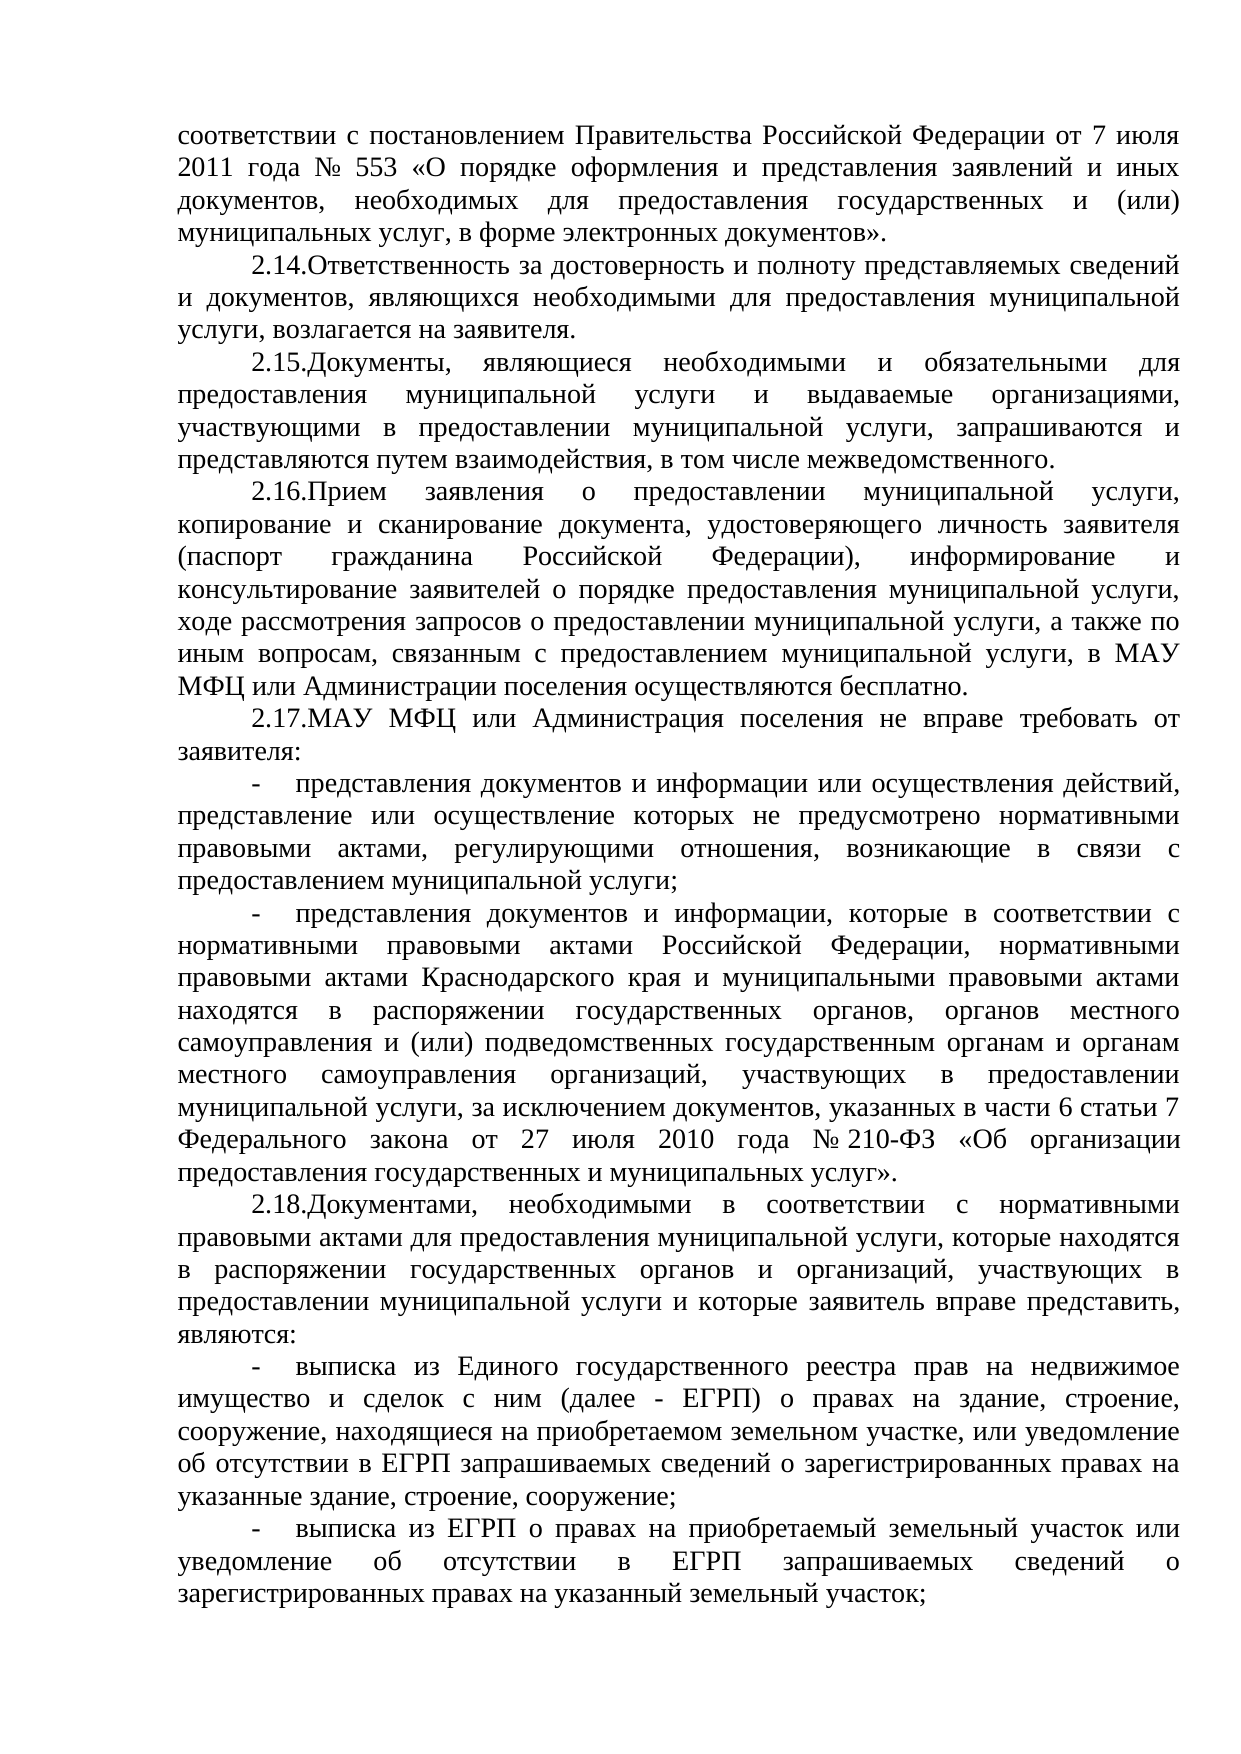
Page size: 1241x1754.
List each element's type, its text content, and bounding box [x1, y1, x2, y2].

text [177, 118, 1181, 248]
text - представления документов и информации или осуществления действий, представление или осуществление которых не предусмотрено нормативными правовыми актами, регулирующими отношения, возникающие в связи с предоставлением муниципальной услуги; [177, 766, 1181, 896]
text 2.15.Документы, являющиеся необходимыми и обязательными для предоставления муниципальной услуги и выдаваемые организациями, участвующими в предоставлении муниципальной услуги, запрашиваются и представляются путем взаимодействия, в том числе межведомственного. [177, 345, 1181, 474]
text 2.17.МАУ МФЦ или Администрация поселения не вправе требовать от заявителя: [177, 701, 1181, 766]
text - выписка из Единого государственного реестра прав на недвижимое имущество и сделок с ним (далее - ЕГРП) о правах на здание, строение, сооружение, находящиеся на приобретаемом земельном участке, или уведомление об отсутствии в ЕГРП запрашиваемых сведений о зарегистрированных правах на указанные здание, строение, сооружение; [177, 1349, 1181, 1511]
text - представления документов и информации, которые в соответствии с нормативными правовыми актами Российской Федерации, нормативными правовыми актами Краснодарского края и муниципальными правовыми актами находятся в распоряжении государственных органов, органов местного самоуправления и (или) подведомственных государственным органам и органам местного самоуправления организаций, участвующих в предоставлении муниципальной услуги, за исключением документов, указанных в части 6 статьи 7 Федерального закона от 27 июля 2010 года № 210-ФЗ «Об организации предоставления государственных и муниципальных услуг». [177, 896, 1181, 1187]
text 2.18.Документами, необходимыми в соответствии с нормативными правовыми актами для предоставления муниципальной услуги, которые находятся в распоряжении государственных органов и организаций, участвующих в предоставлении муниципальной услуги и которые заявитель вправе представить, являются: [177, 1187, 1181, 1349]
text - выписка из ЕГРП о правах на приобретаемый земельный участок или уведомление об отсутствии в ЕГРП запрашиваемых сведений о зарегистрированных правах на указанный земельный участок; [177, 1511, 1181, 1608]
text 2.14.Ответственность за достоверность и полноту представляемых сведений и документов, являющихся необходимыми для предоставления муниципальной услуги, возлагается на заявителя. [177, 248, 1181, 345]
text 2.16.Прием заявления о предоставлении муниципальной услуги, копирование и сканирование документа, удостоверяющего личность заявителя (паспорт гражданина Российской Федерации), информирование и консультирование заявителей о порядке предоставления муниципальной услуги, ходе рассмотрения запросов о предоставлении муниципальной услуги, а также по иным вопросам, связанным с предоставлением муниципальной услуги, в МАУ МФЦ или Администрации поселения осуществляются бесплатно. [177, 474, 1181, 701]
